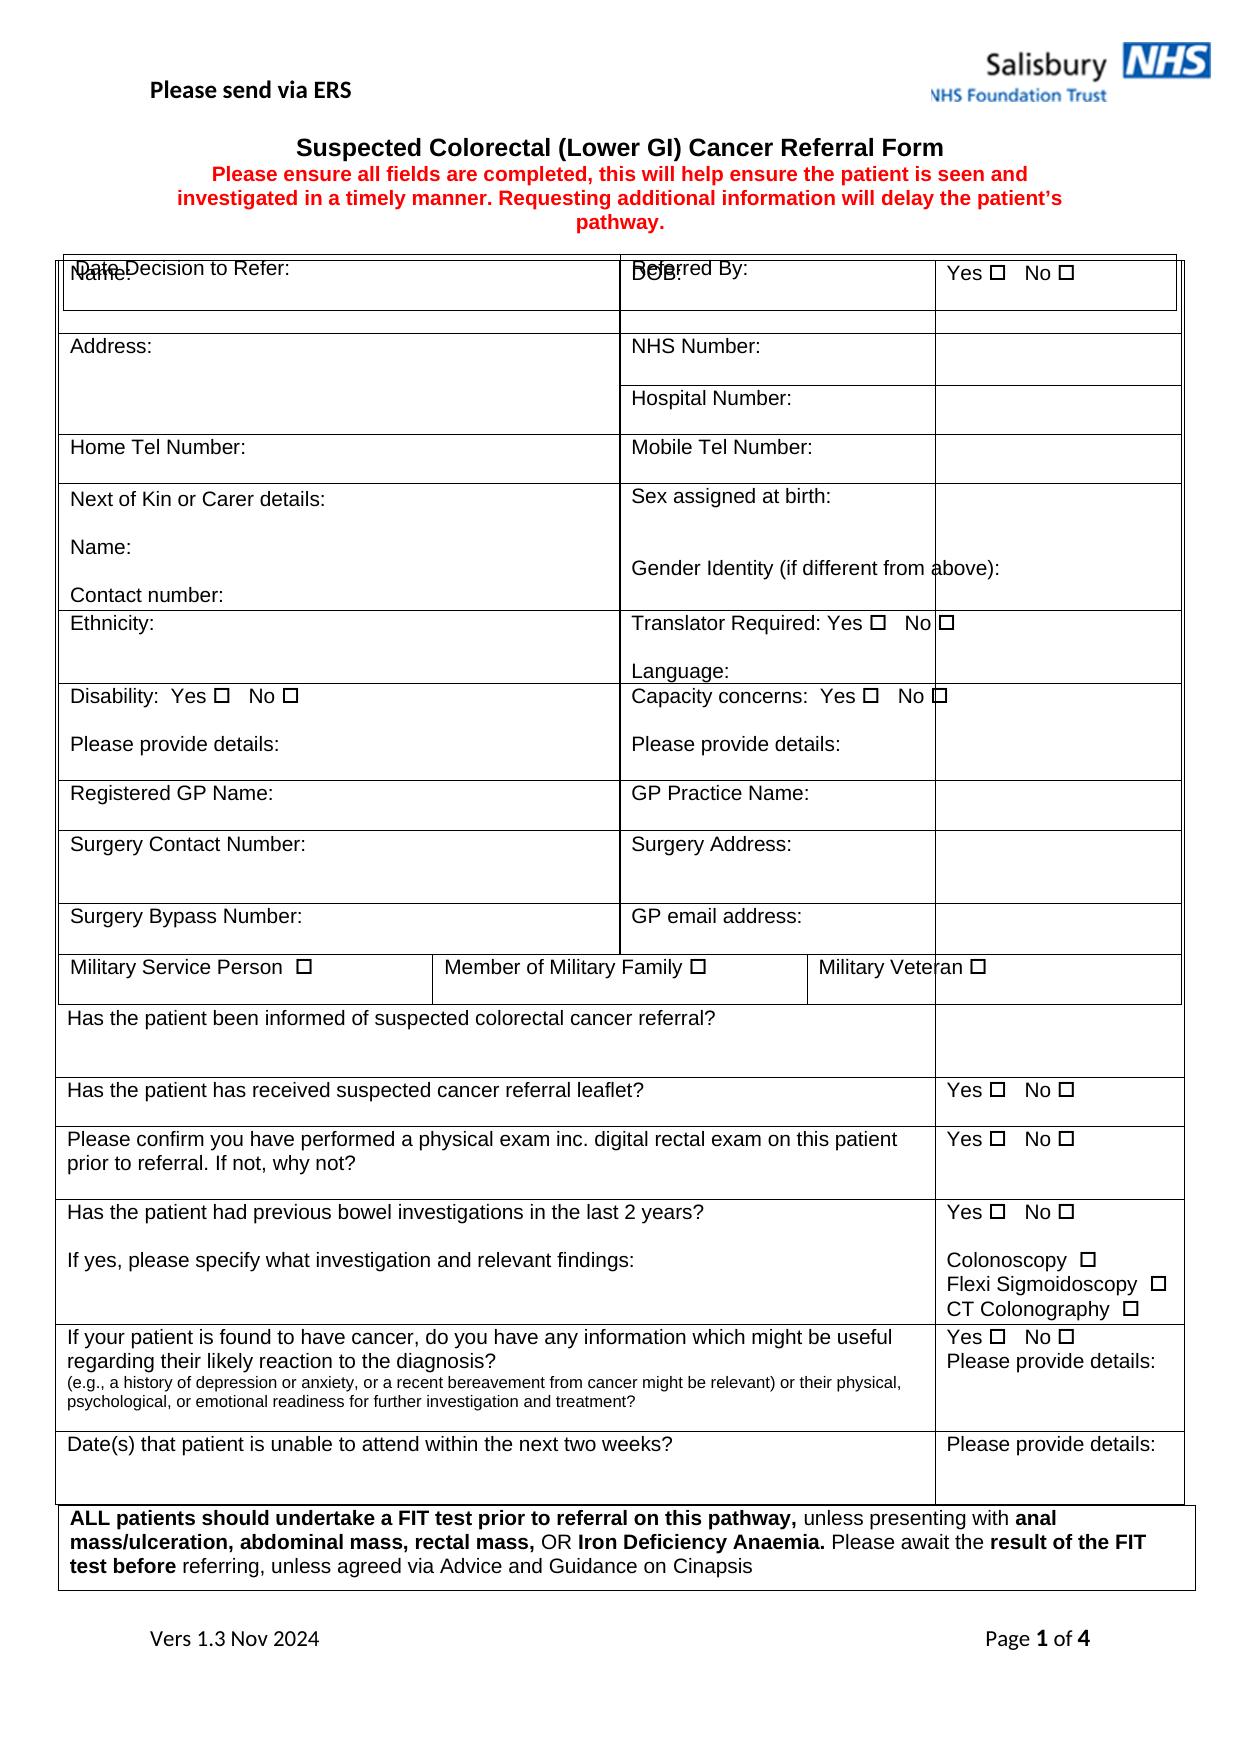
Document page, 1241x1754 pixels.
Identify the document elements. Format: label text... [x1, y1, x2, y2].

table_header Has the patient been informed of suspected colorectal cancer referral? [56, 261, 935, 1077]
table_cell Yes No [936, 1127, 1184, 1199]
table_header Name: [59, 261, 619, 332]
table_cell Next of Kin or Carer details: Name: Contact number: [59, 484, 619, 610]
table_cell GP Practice Name: [621, 781, 1181, 830]
table_cell Date(s) that patient is unable to attend within the next two weeks? [56, 1432, 935, 1503]
table_cell Military Veteran [808, 955, 1181, 1004]
table_header DOB: [621, 261, 1181, 332]
table_cell Disability: Yes No Please provide details: [59, 684, 619, 780]
picture [929, 42, 1211, 102]
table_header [59, 1506, 1195, 1590]
table_cell Ethnicity: [59, 611, 619, 683]
table_cell Please provide details: [936, 1432, 1184, 1503]
table_cell Mobile Tel Number: [621, 435, 1181, 483]
table_cell GP email address: [621, 904, 1181, 954]
table_cell Please confirm you have performed a physical exam inc. digital rectal exam on this patient prior to referral. If not, why not? [56, 1127, 935, 1199]
table_cell NHS Number: [621, 334, 1181, 385]
table_cell Hospital Number: [621, 386, 1181, 434]
table_cell Military Service Person [59, 955, 432, 1004]
table_cell Yes No [936, 1078, 1184, 1126]
table_header Yes No [936, 261, 1184, 1077]
table_cell Surgery Address: [621, 831, 1181, 903]
table_cell Translator Required: Yes No Language: [621, 611, 1181, 683]
table_cell Yes No Please provide details: [936, 1325, 1184, 1431]
table_cell Sex assigned at birth: Gender Identity (if different from above): [621, 484, 1181, 610]
table_cell Capacity concerns: Yes No Please provide details: [621, 684, 1181, 780]
table_cell Surgery Bypass Number: [59, 904, 619, 954]
table_cell Registered GP Name: [59, 781, 619, 830]
table_cell Has the patient has received suspected cancer referral leaflet? [56, 1078, 935, 1126]
table_cell Member of Military Family [433, 955, 807, 1004]
table_cell If your patient is found to have cancer, do you have any information which might be useful regarding their likely reaction to the diagnosis? (e.g., a history of depression or anxiety, or a recent bereavement from cancer might be relevant) or their physical, psychological, or emotional readiness for further investigation and treatment? [56, 1325, 935, 1431]
table_cell Surgery Contact Number: [59, 831, 619, 903]
table_cell Address: [59, 334, 619, 434]
table_cell Yes No Colonoscopy Flexi Sigmoidoscopy CT Colonography [936, 1200, 1184, 1324]
table_cell Has the patient had previous bowel investigations in the last 2 years? If yes, please specify what investigation and relevant findings: [56, 1200, 935, 1324]
table_cell Home Tel Number: [59, 435, 619, 483]
